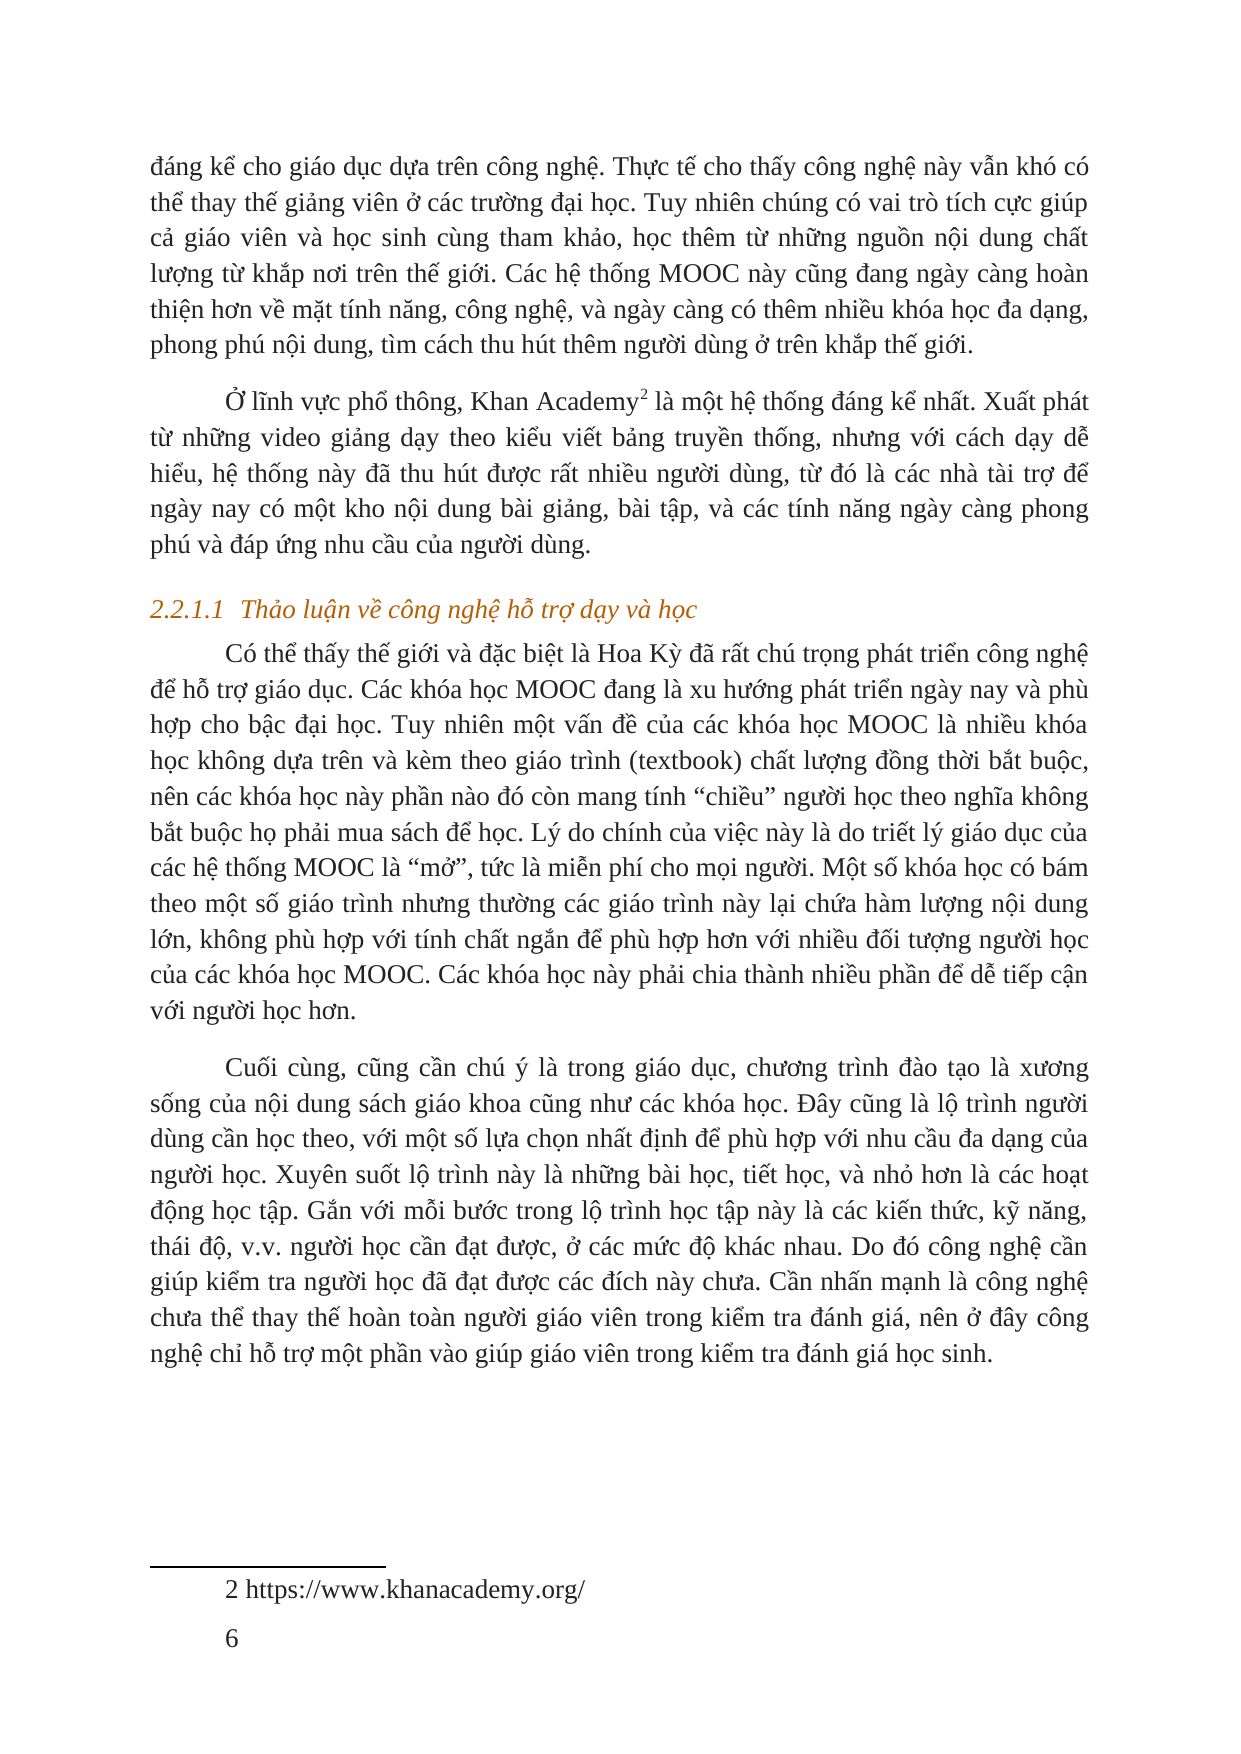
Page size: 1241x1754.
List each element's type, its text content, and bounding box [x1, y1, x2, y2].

text Cuối cùng, cũng cần chú ý là trong giáo dục, chương trình đào tạo là xương sống của nội dung sách giáo khoa cũng như các khóa học. Đây cũng là lộ trình người dùng cần học theo, với một số lựa chọn nhất định để phù hợp với nhu cầu đa dạng của người học. Xuyên suốt lộ trình này là những bài học, tiết học, và nhỏ hơn là các hoạt động học tập. Gắn với mỗi bước trong lộ trình học tập này là các kiến thức, kỹ năng, thái độ, v.v. người học cần đạt được, ở các mức độ khác nhau. Do đó công nghệ cần giúp kiểm tra người học đã đạt được các đích này chưa. Cần nhấn mạnh là công nghệ chưa thể thay thế hoàn toàn người giáo viên trong kiểm tra đánh giá, nên ở đây công nghệ chỉ hỗ trợ một phần vào giúp giáo viên trong kiểm tra đánh giá học sinh. [150, 1051, 1090, 1368]
text Có thể thấy thế giới và đặc biệt là Hoa Kỳ đã rất chú trọng phát triển công nghệ để hỗ trợ giáo dục. Các khóa học MOOC đang là xu hướng phát triển ngày nay và phù hợp cho bậc đại học. Tuy nhiên một vấn đề của các khóa học MOOC là nhiều khóa học không dựa trên và kèm theo giáo trình (textbook) chất lượng đồng thời bắt buộc, nên các khóa học này phần nào đó còn mang tính “chiều” người học theo nghĩa không bắt buộc họ phải mua sách để học. Lý do chính của việc này là do triết lý giáo dục của các hệ thống MOOC là “mở”, tức là miễn phí cho mọi người. Một số khóa học có bám theo một số giáo trình nhưng thường các giáo trình này lại chứa hàm lượng nội dung lớn, không phù hợp với tính chất ngắn để phù hợp hơn với nhiều đối tượng người học của các khóa học MOOC. Các khóa học này phải chia thành nhiều phần để dễ tiếp cận với người học hơn. [150, 637, 1090, 1026]
text Ở lĩnh vực phổ thông, Khan Academy là một hệ thống đáng kể nhất. Xuất phát từ những video giảng dạy theo kiểu viết bảng truyền thống, nhưng với cách dạy dễ hiểu, hệ thống này đã thu hút được rất nhiều người dùng, từ đó là các nhà tài trợ để ngày nay có một kho nội dung bài giảng, bài tập, và các tính năng ngày càng phong phú và đáp ứng nhu cầu của người dùng. [150, 385, 1090, 559]
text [150, 150, 1090, 360]
subtitle Thảo luận về công nghệ hỗ trợ dạy và học [150, 593, 1090, 624]
